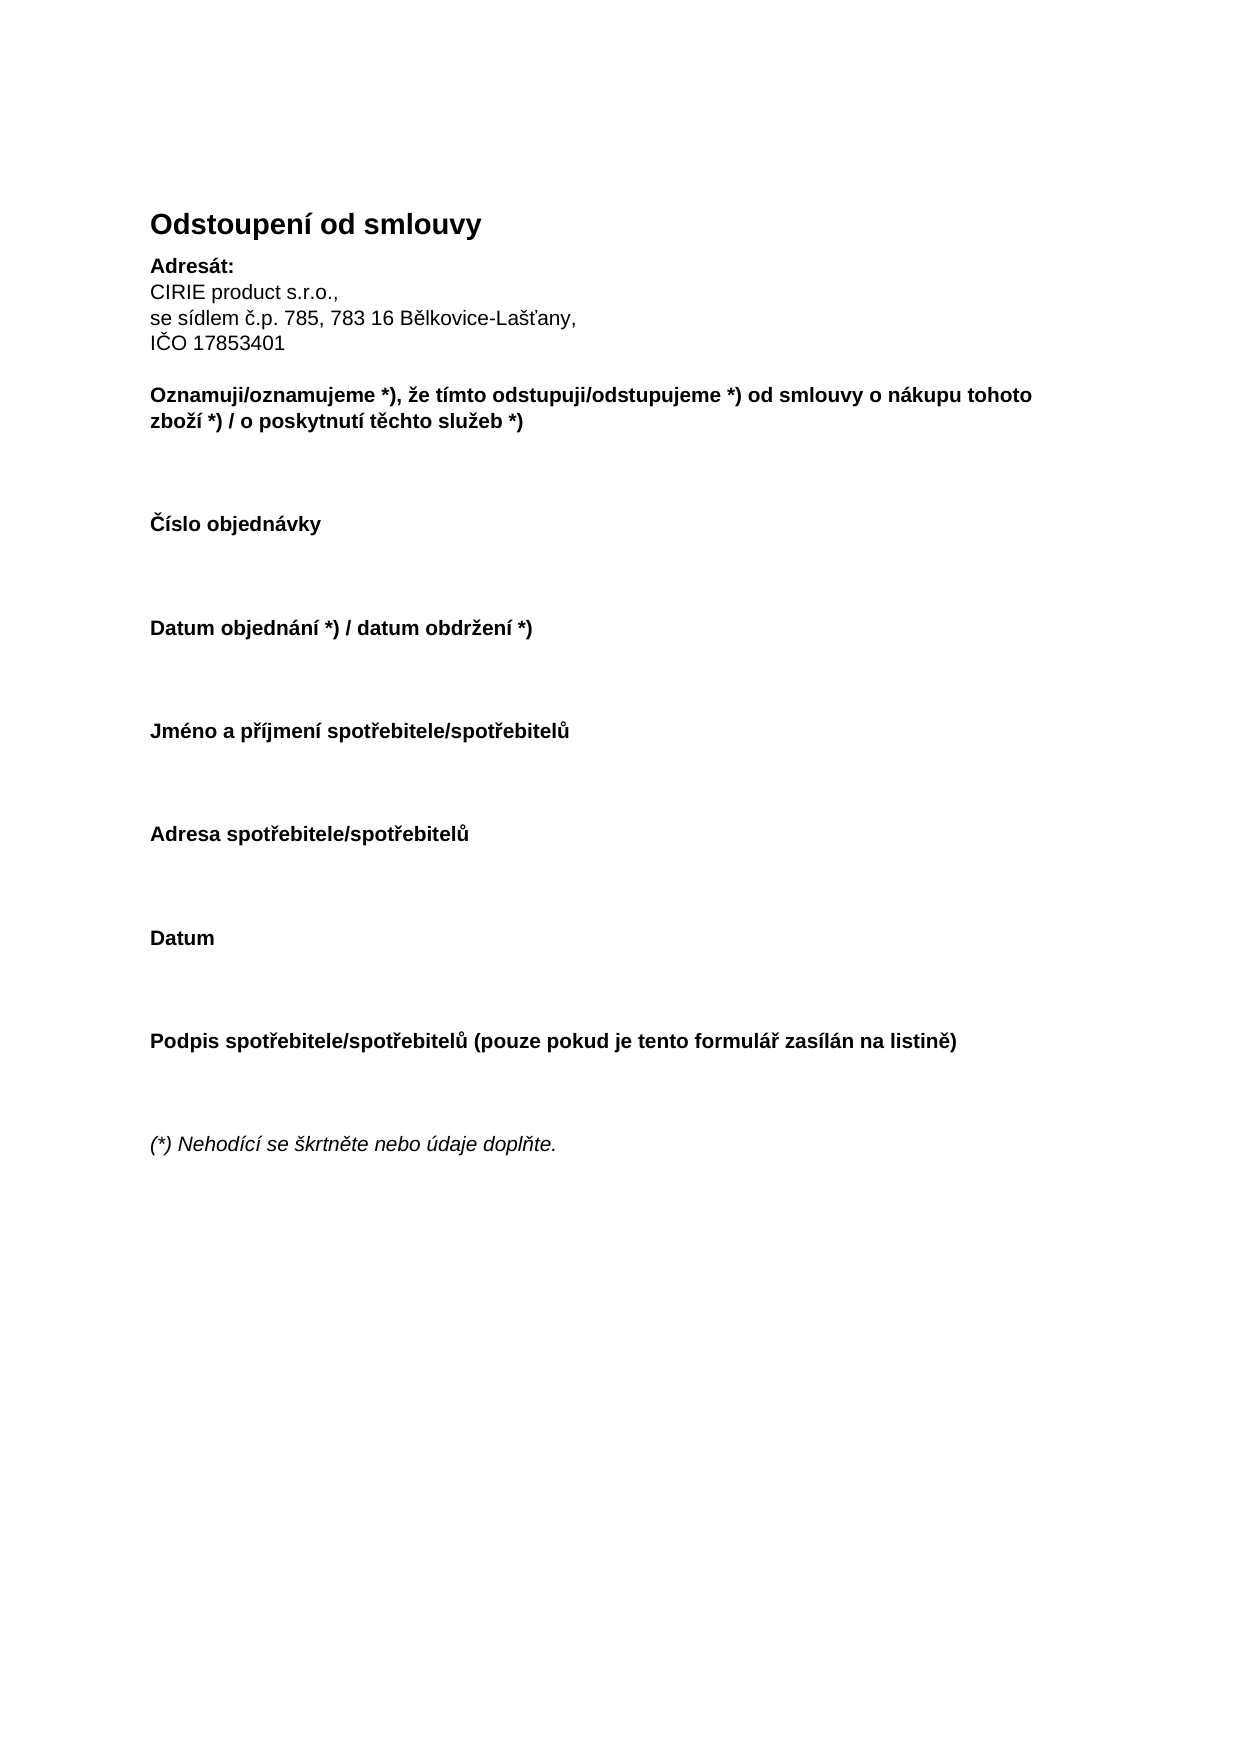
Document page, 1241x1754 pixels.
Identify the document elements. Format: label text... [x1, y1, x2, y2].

text Odstoupení od smlouvy [150, 207, 1090, 241]
text Adresát: CIRIE product s.r.o., se sídlem č.p. 785, 783 16 Bělkovice-Lašťany, IČO 17853401 Oznamuji/oznamujeme *), že tímto odstupuji/odstupujeme *) od smlouvy o nákupu tohoto zboží *) / o poskytnutí těchto služeb *) Číslo objednávky Datum objednání *) / datum obdržení *) Jméno a příjmení spotřebitele/spotřebitelů Adresa spotřebitele/spotřebitelů Datum Podpis spotřebitele/spotřebitelů (pouze pokud je tento formulář zasílán na listině) (*) Nehodící se škrtněte nebo údaje doplňte. [150, 254, 1090, 1156]
